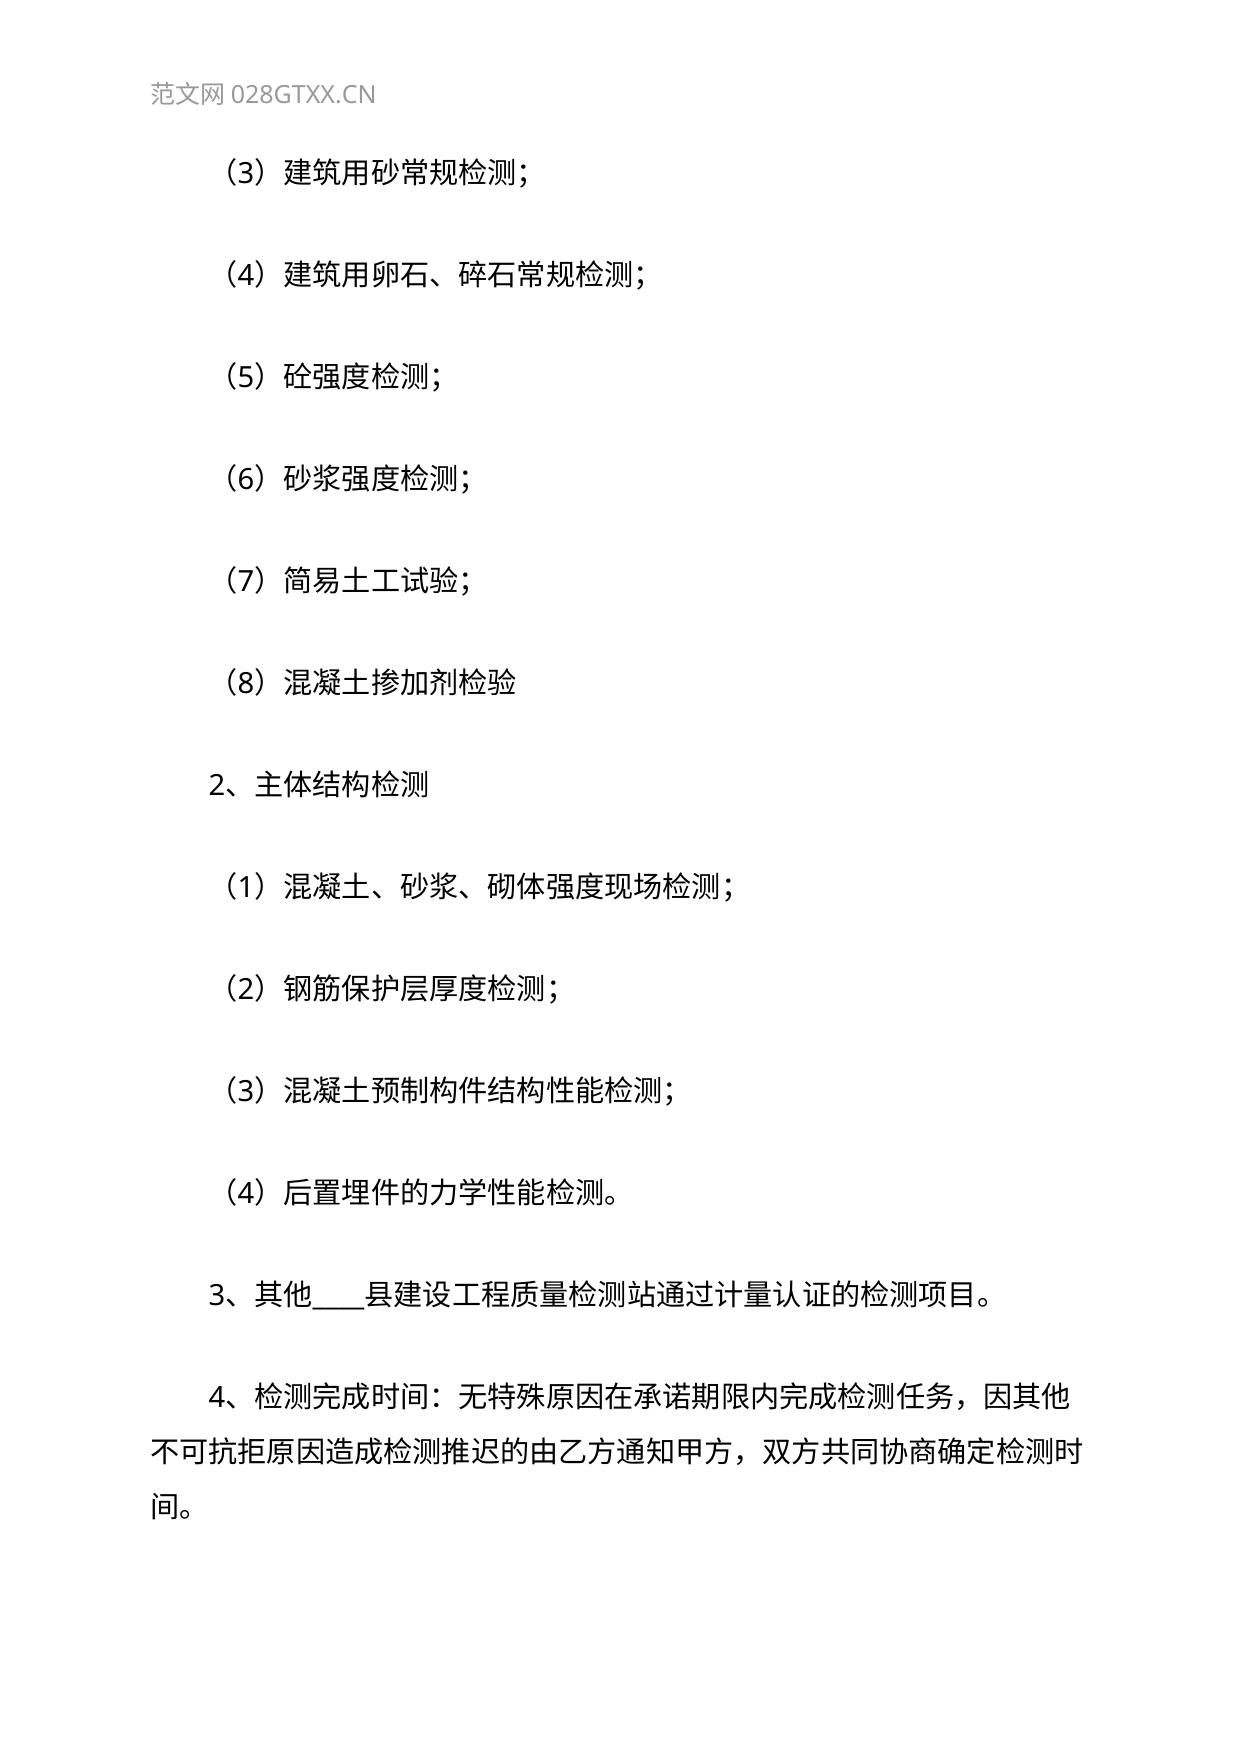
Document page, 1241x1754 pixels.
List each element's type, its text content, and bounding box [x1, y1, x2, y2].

text （3）混凝土预制构件结构性能检测； [150, 1068, 1090, 1110]
text （7）简易土工试验； [150, 558, 1090, 600]
text （1）混凝土、砂浆、砌体强度现场检测； [150, 864, 1090, 906]
text （5）砼强度检测； [150, 354, 1090, 396]
text （3）建筑用砂常规检测； [150, 150, 1090, 192]
text 3、其他____县建设工程质量检测站通过计量认证的检测项目。 [150, 1272, 1090, 1314]
text 4、检测完成时间：无特殊原因在承诺期限内完成检测任务，因其他不可抗拒原因造成检测推迟的由乙方通知甲方，双方共同协商确定检测时间。 [150, 1374, 1090, 1526]
text 2、主体结构检测 [150, 762, 1090, 804]
text （4）建筑用卵石、碎石常规检测； [150, 252, 1090, 294]
text （4）后置埋件的力学性能检测。 [150, 1170, 1090, 1212]
text （6）砂浆强度检测； [150, 456, 1090, 498]
text （2）钢筋保护层厚度检测； [150, 966, 1090, 1008]
text （8）混凝土掺加剂检验 [150, 660, 1090, 702]
